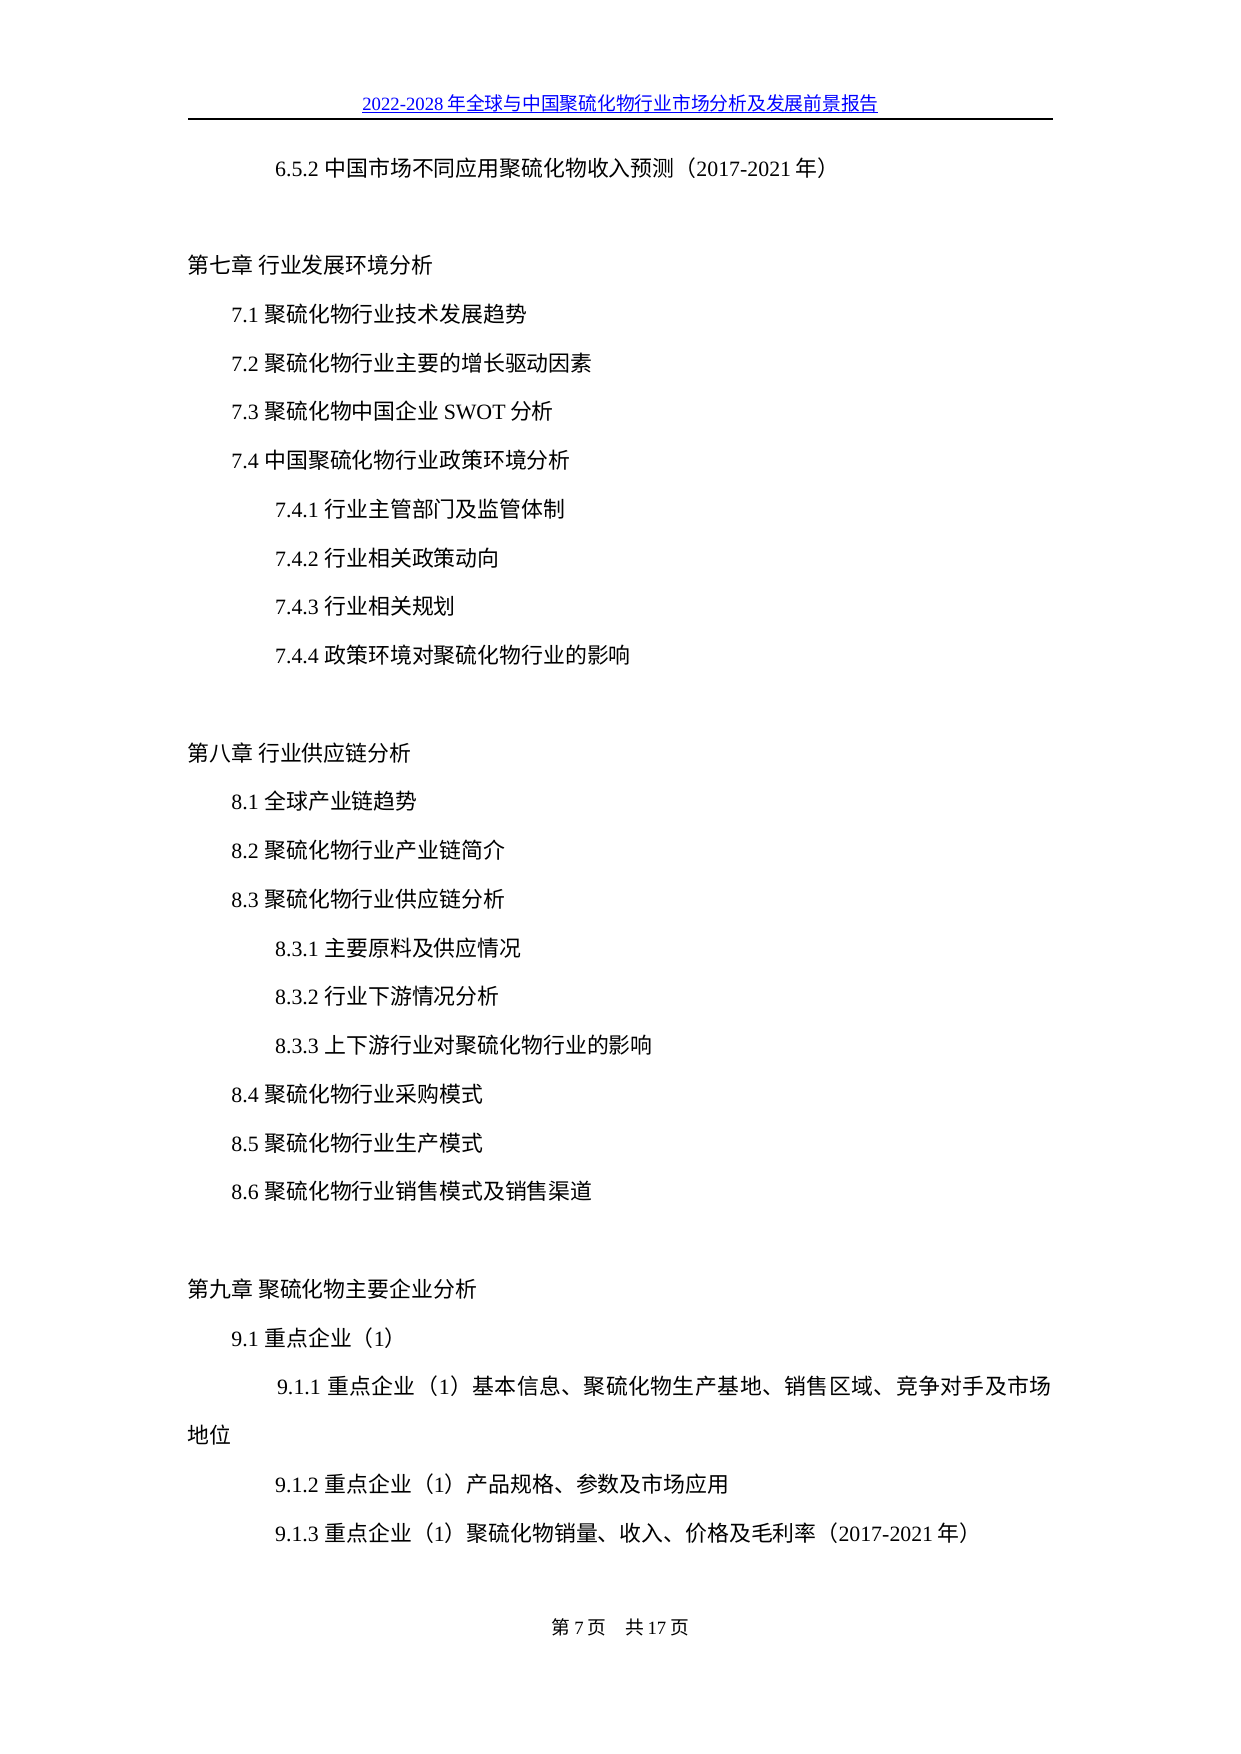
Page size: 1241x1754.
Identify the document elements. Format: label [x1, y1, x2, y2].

text [187, 150, 1053, 1548]
